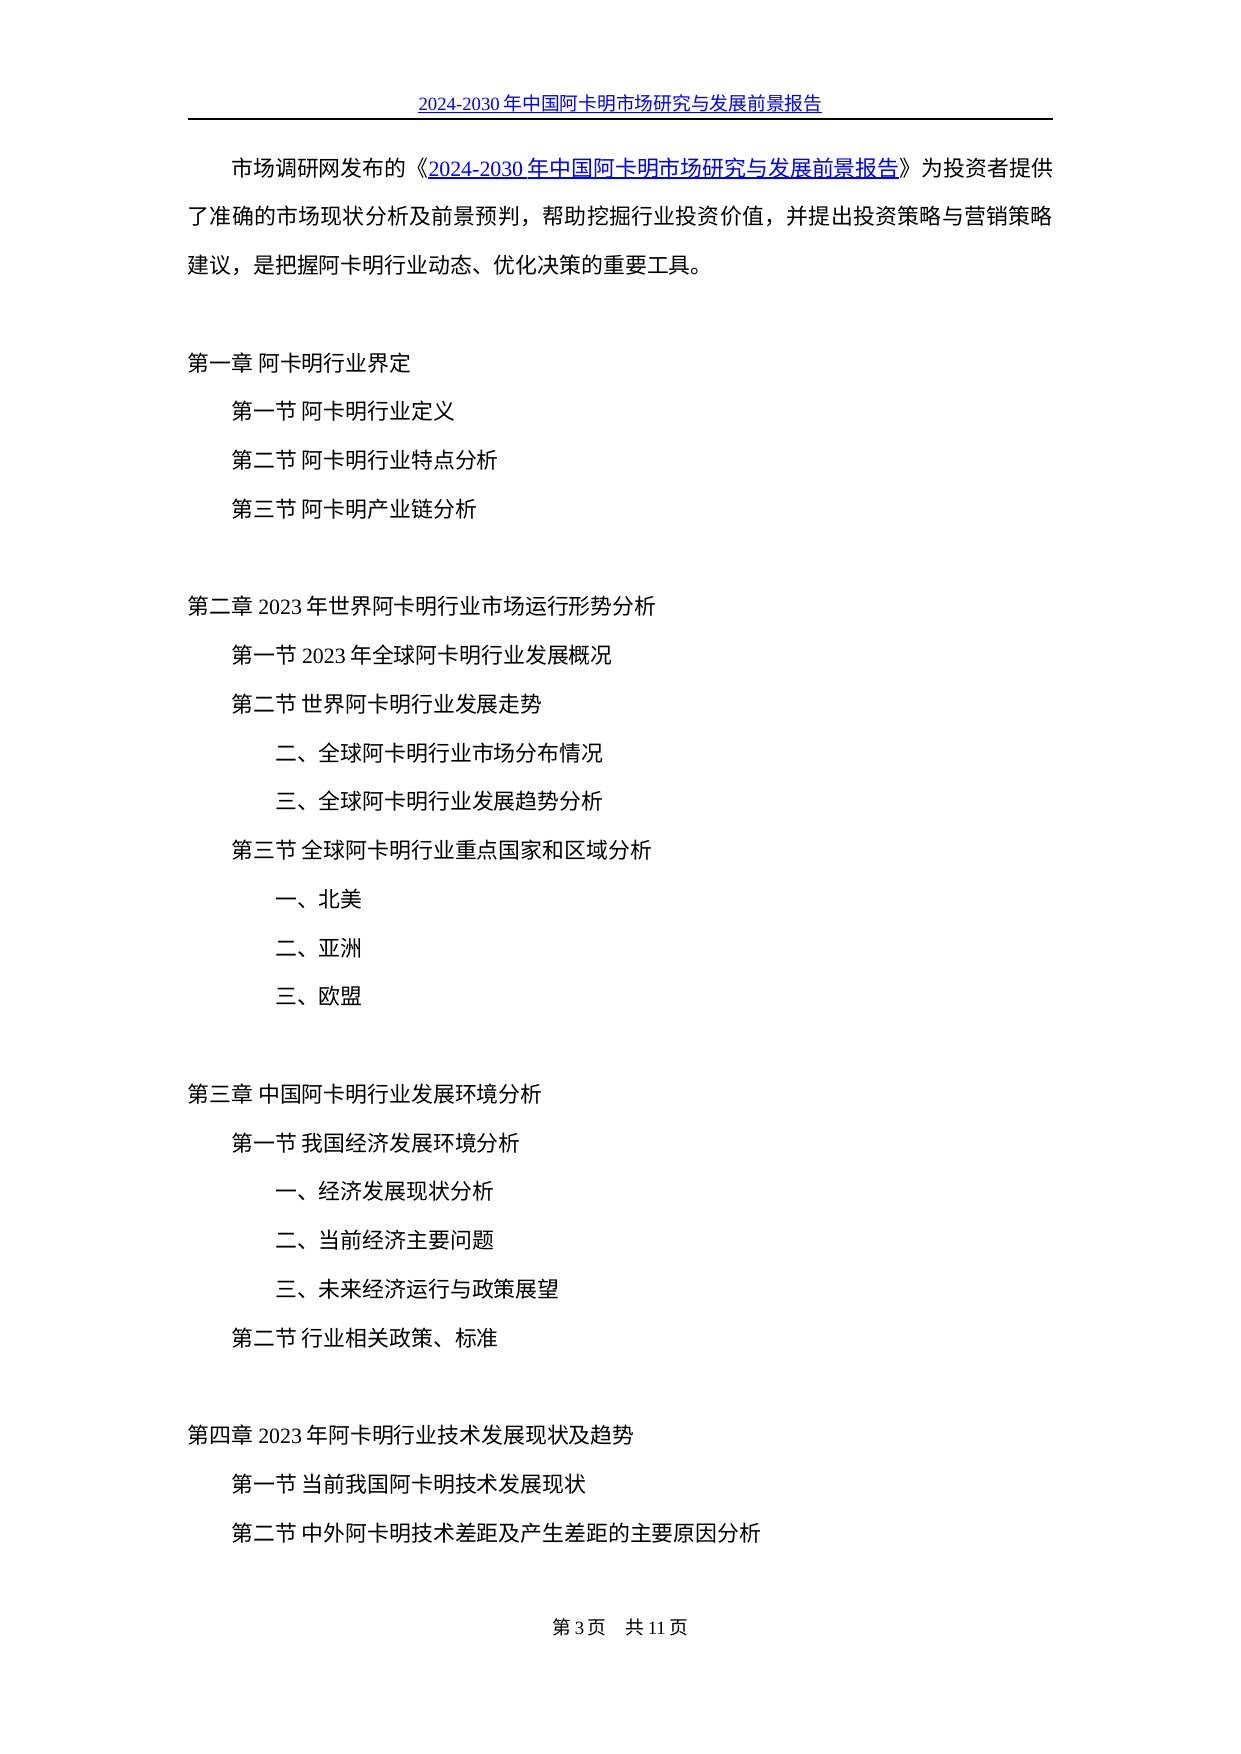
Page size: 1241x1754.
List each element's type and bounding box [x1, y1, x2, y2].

text [187, 150, 1053, 1548]
